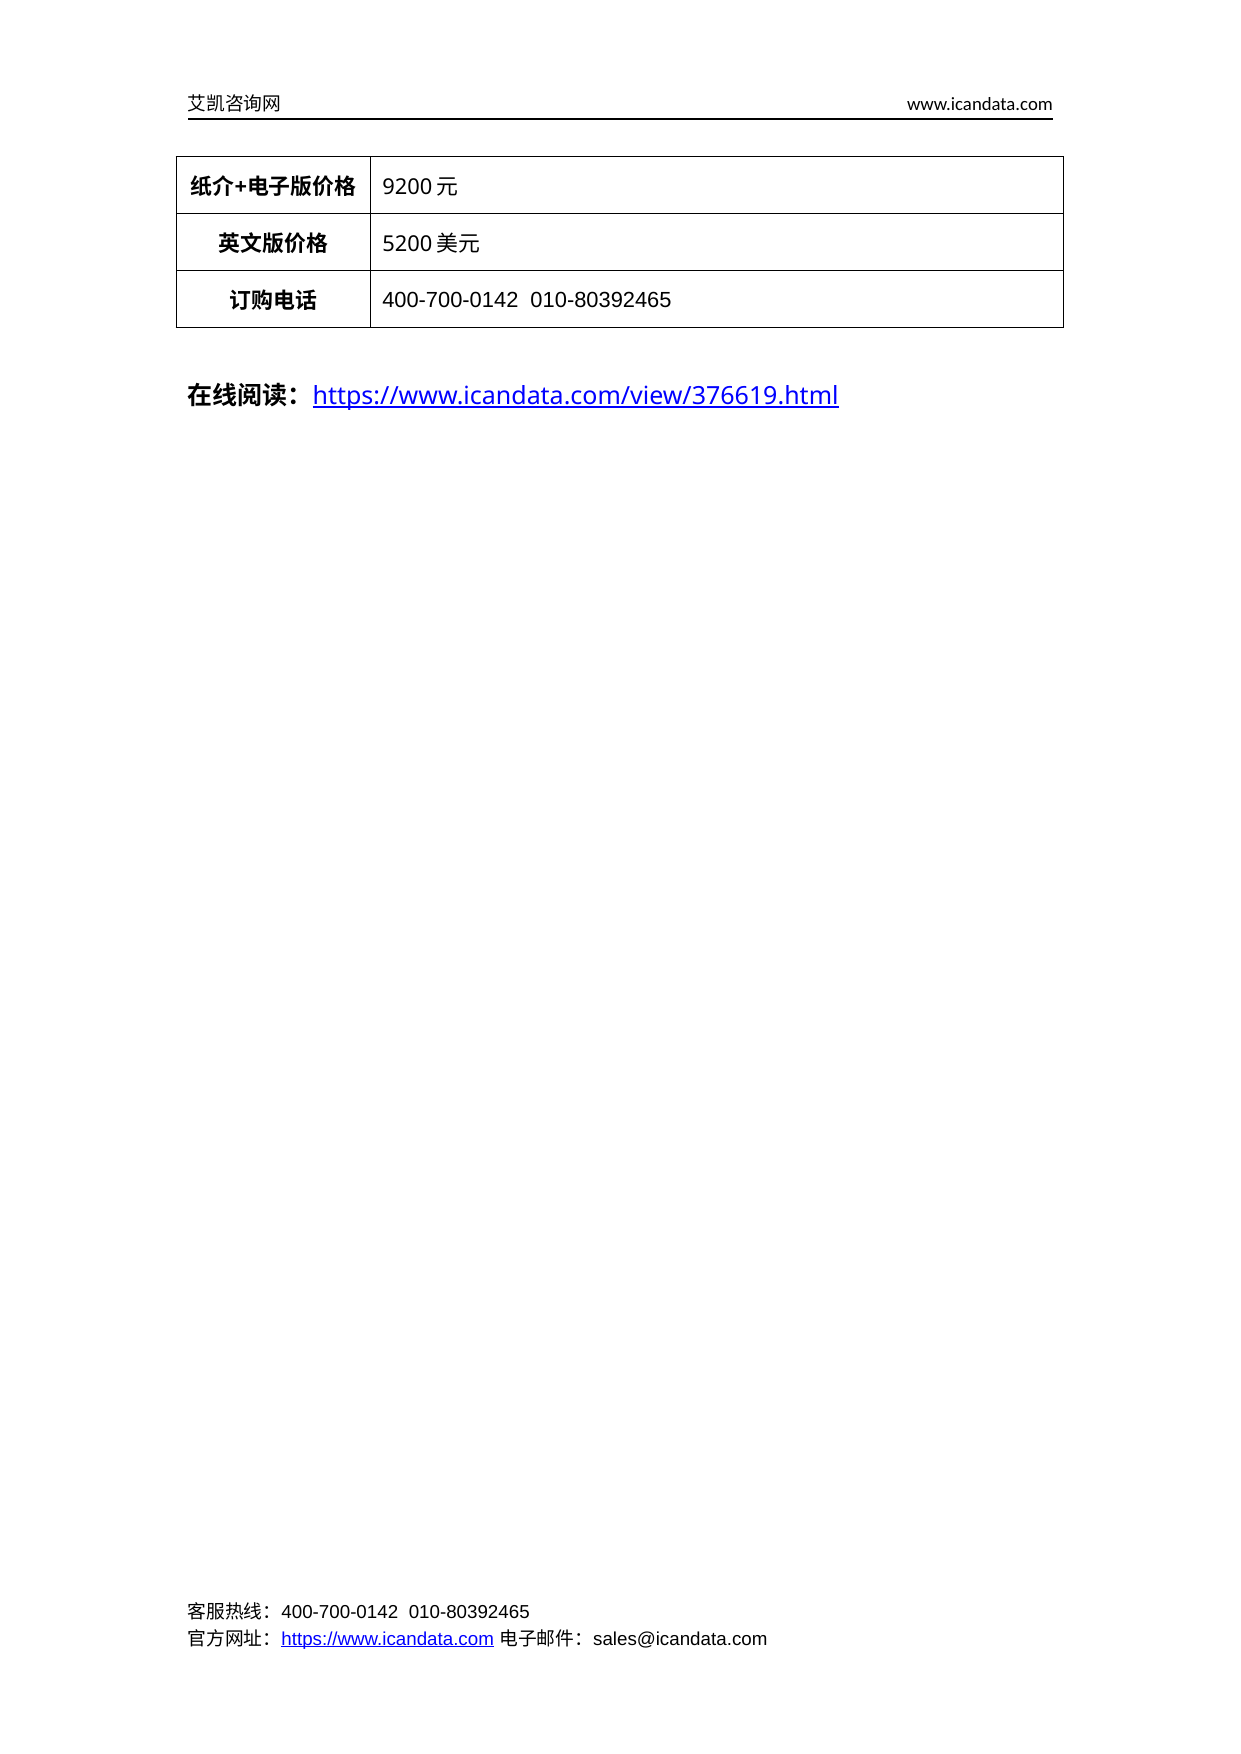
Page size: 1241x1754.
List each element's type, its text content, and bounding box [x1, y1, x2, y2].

table_cell 订购电话 [177, 271, 370, 327]
table_cell 英文版价格 [177, 214, 370, 270]
table_cell 5200美元 [371, 214, 1063, 270]
text 在线阅读：https://www.icandata.com/view/376619.html [187, 361, 1053, 426]
table_cell 9200元 [371, 157, 1063, 213]
table_cell 400-700-0142 010-80392465 [371, 271, 1063, 327]
table_cell 纸介+电子版价格 [177, 157, 370, 213]
